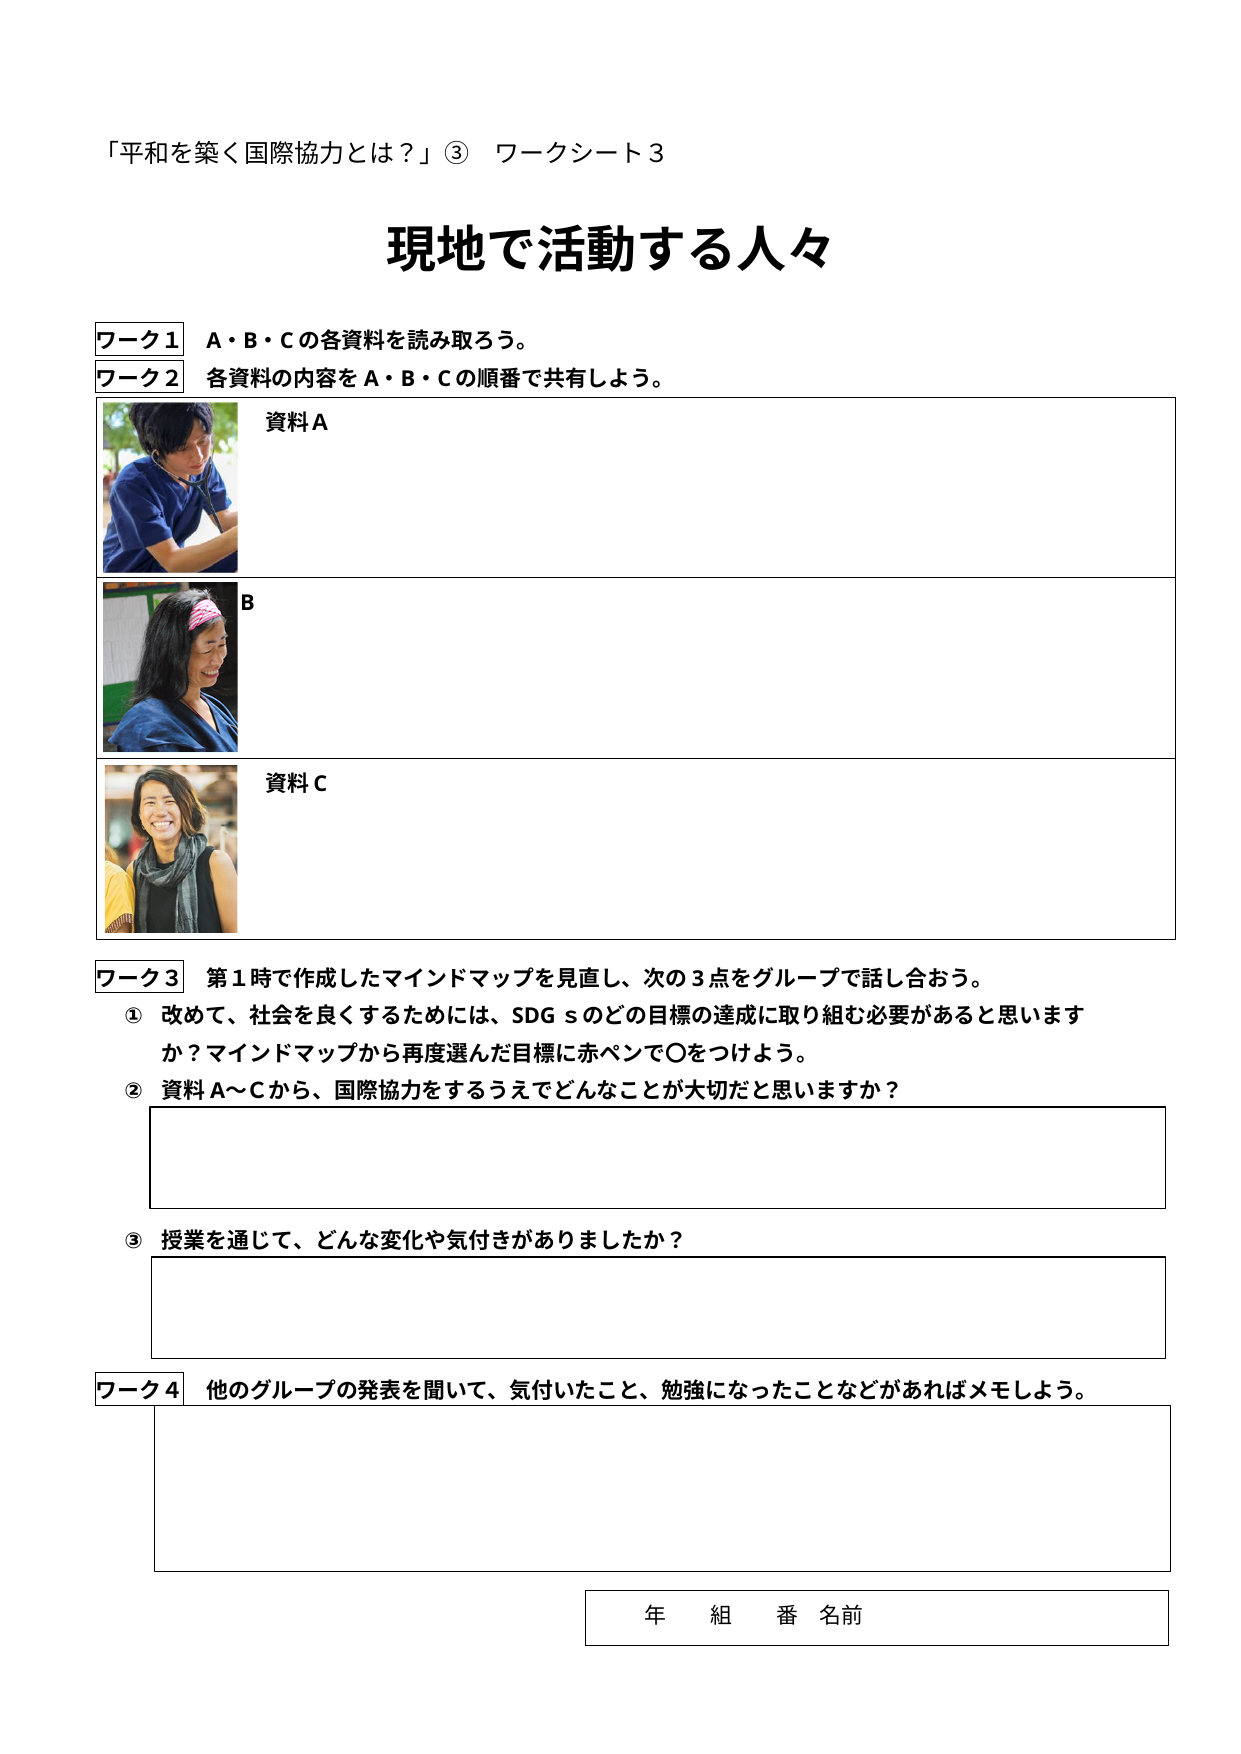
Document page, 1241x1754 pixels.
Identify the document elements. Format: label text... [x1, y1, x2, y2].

text ワーク２ 各資料の内容をA・B・Cの順番で共有しよう。 [94, 358, 1128, 395]
list 改めて、社会を良くするためには、SDGｓのどの目標の達成に取り組む必要があると思いますか？マインドマップから再度選んだ目標に赤ペンで〇をつけよう。 [124, 995, 1128, 1070]
list 授業を通じて、どんな変化や気付きがありましたか？ [124, 1220, 1128, 1258]
text ワーク４ 他のグループの発表を聞いて、気付いたこと、勉強になったことなどがあればメモしよう。 [94, 1370, 1128, 1405]
list 資料A～Ｃから、国際協力をするうえでどんなことが大切だと思いますか？ [124, 1070, 1128, 1108]
text 現地で活動する人々 [94, 208, 1128, 283]
text ワーク３ 第１時で作成したマインドマップを見直し、次の3点をグループで話し合おう。 [94, 958, 1128, 995]
text ワーク１ A・B・Cの各資料を読み取ろう。 [94, 320, 1128, 358]
picture [104, 765, 238, 933]
picture [103, 582, 238, 753]
picture [103, 402, 238, 573]
text 「平和を築く国際協力とは？」③ ワークシート３ [94, 133, 1128, 170]
